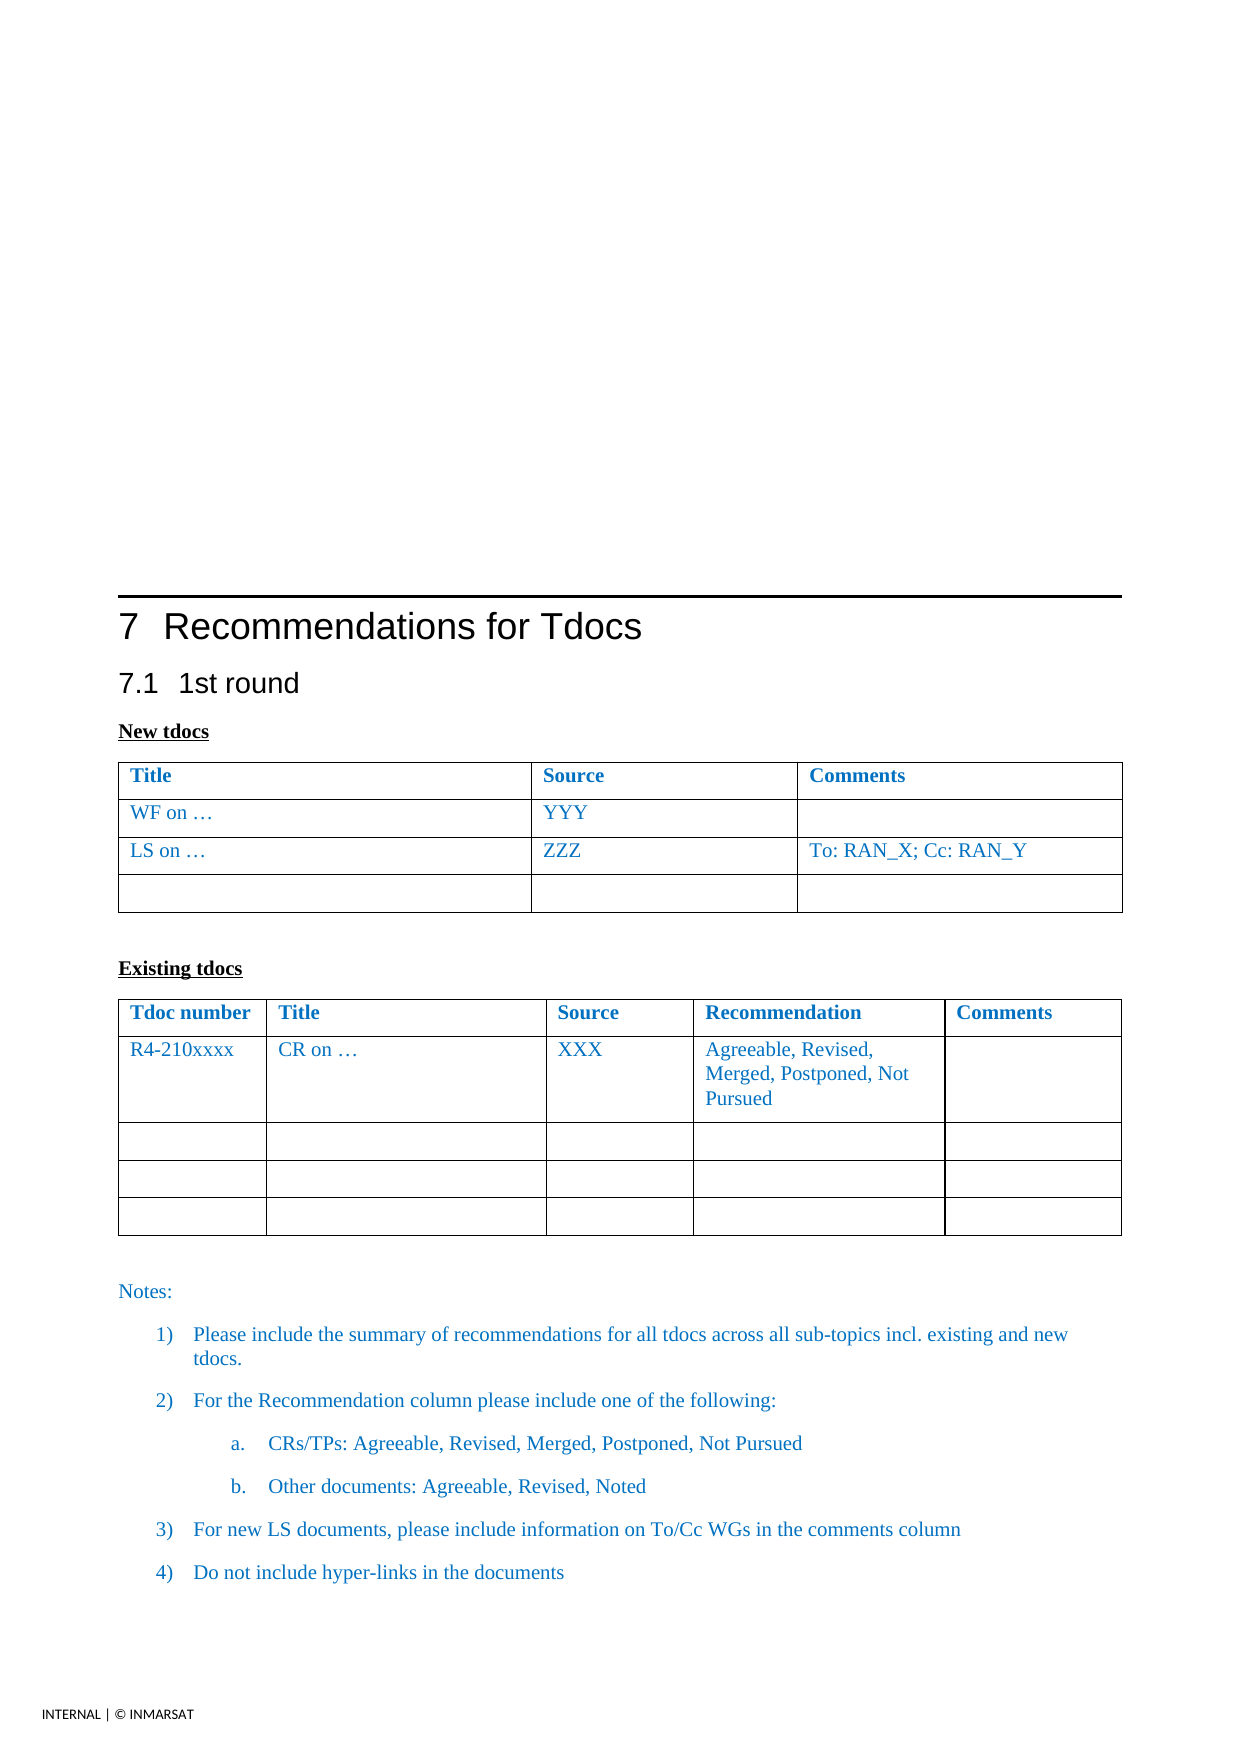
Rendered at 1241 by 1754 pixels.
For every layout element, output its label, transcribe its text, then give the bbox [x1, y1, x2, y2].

table_cell LS on … [119, 838, 531, 874]
table_cell [946, 1198, 1121, 1235]
table_header Tdoc number [119, 1000, 266, 1036]
table_cell [946, 1037, 1121, 1122]
list CRs/TPs: Agreeable, Revised, Merged, Postponed, Not Pursued [231, 1431, 1122, 1455]
table_cell [532, 875, 797, 912]
table_header Comments [946, 1000, 1121, 1036]
list Please include the summary of recommendations for all tdocs across all sub-topics incl. existing and new tdocs. [156, 1321, 1122, 1369]
text New tdocs [118, 719, 1122, 743]
table_cell R4-210xxxx [119, 1037, 266, 1122]
table_cell ZZZ [532, 838, 797, 874]
list For new LS documents, please include information on To/Cc WGs in the comments column [156, 1517, 1122, 1541]
table_cell [547, 1161, 693, 1197]
table_cell [267, 1198, 546, 1235]
table_cell CR on … [267, 1037, 546, 1122]
table_cell WF on … [119, 800, 531, 837]
text Notes: [118, 1279, 1122, 1303]
table_header Title [267, 1000, 546, 1036]
table_cell [119, 875, 531, 912]
table_cell [694, 1198, 944, 1235]
list Do not include hyper-links in the documents [156, 1559, 1122, 1584]
table_header Recommendation [694, 1000, 944, 1036]
table_cell [119, 1198, 266, 1235]
table_cell [946, 1123, 1121, 1159]
table_cell [547, 1123, 693, 1159]
table_cell To: RAN_X; Cc: RAN_Y [798, 838, 1122, 874]
table_header Source [547, 1000, 693, 1036]
table_cell [694, 1161, 944, 1197]
table_cell [119, 1123, 266, 1159]
table_cell [119, 1161, 266, 1197]
list For the Recommendation column please include one of the following: [156, 1388, 1122, 1412]
table_cell XXX [547, 1037, 693, 1122]
table_header Source [532, 763, 797, 799]
table_header Comments [798, 763, 1122, 799]
table_cell [946, 1161, 1121, 1197]
table_cell [798, 875, 1122, 912]
table_cell [267, 1161, 546, 1197]
table_cell [798, 800, 1122, 837]
subtitle 1st round [118, 666, 1122, 700]
table_cell [694, 1123, 944, 1159]
list Other documents: Agreeable, Revised, Noted [231, 1474, 1122, 1498]
table_cell YYY [532, 800, 797, 837]
subtitle Recommendations for Tdocs [118, 598, 1122, 648]
table_header Title [119, 763, 531, 799]
table_cell [547, 1198, 693, 1235]
table_cell Agreeable, Revised, Merged, Postponed, Not Pursued [694, 1037, 944, 1122]
table_cell [267, 1123, 546, 1159]
text Existing tdocs [118, 956, 1122, 980]
